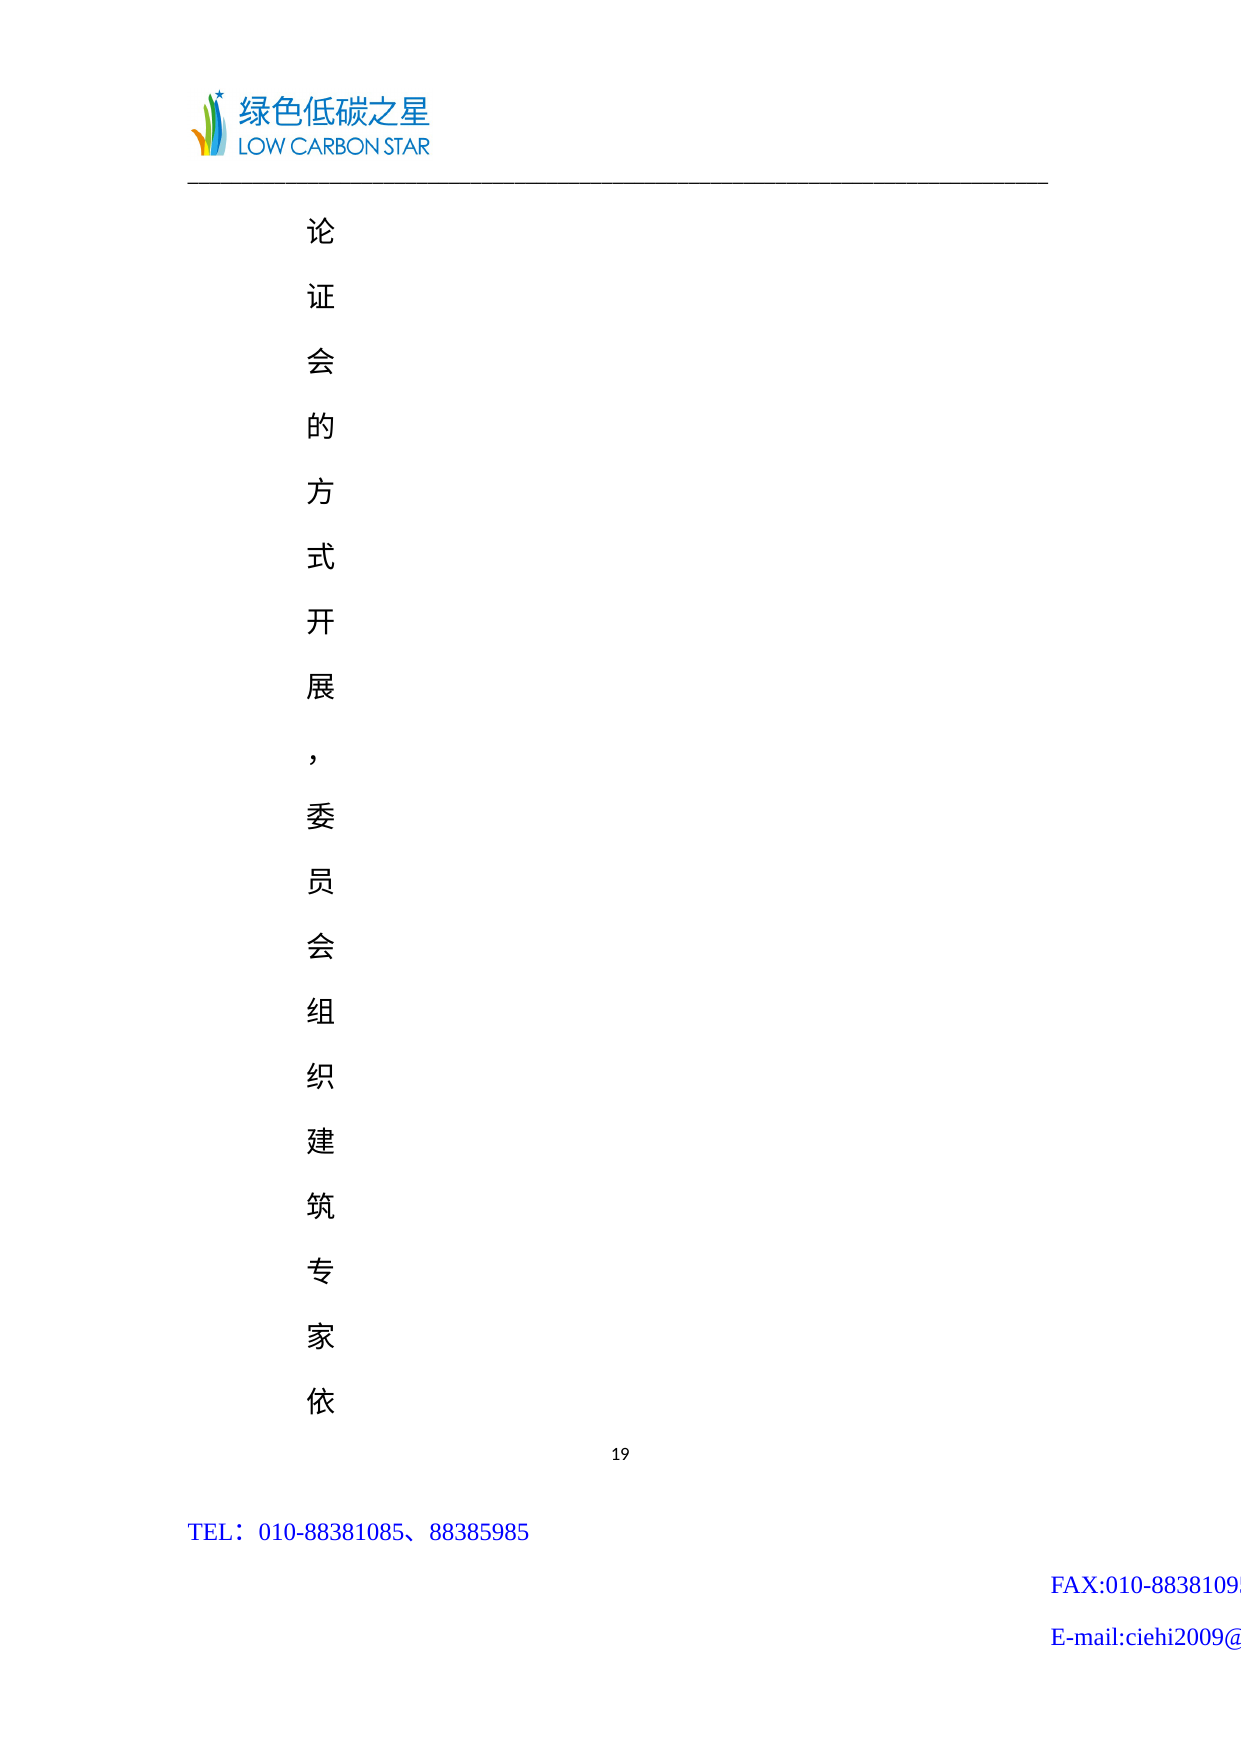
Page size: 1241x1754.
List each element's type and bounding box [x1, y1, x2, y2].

picture [187, 88, 433, 161]
